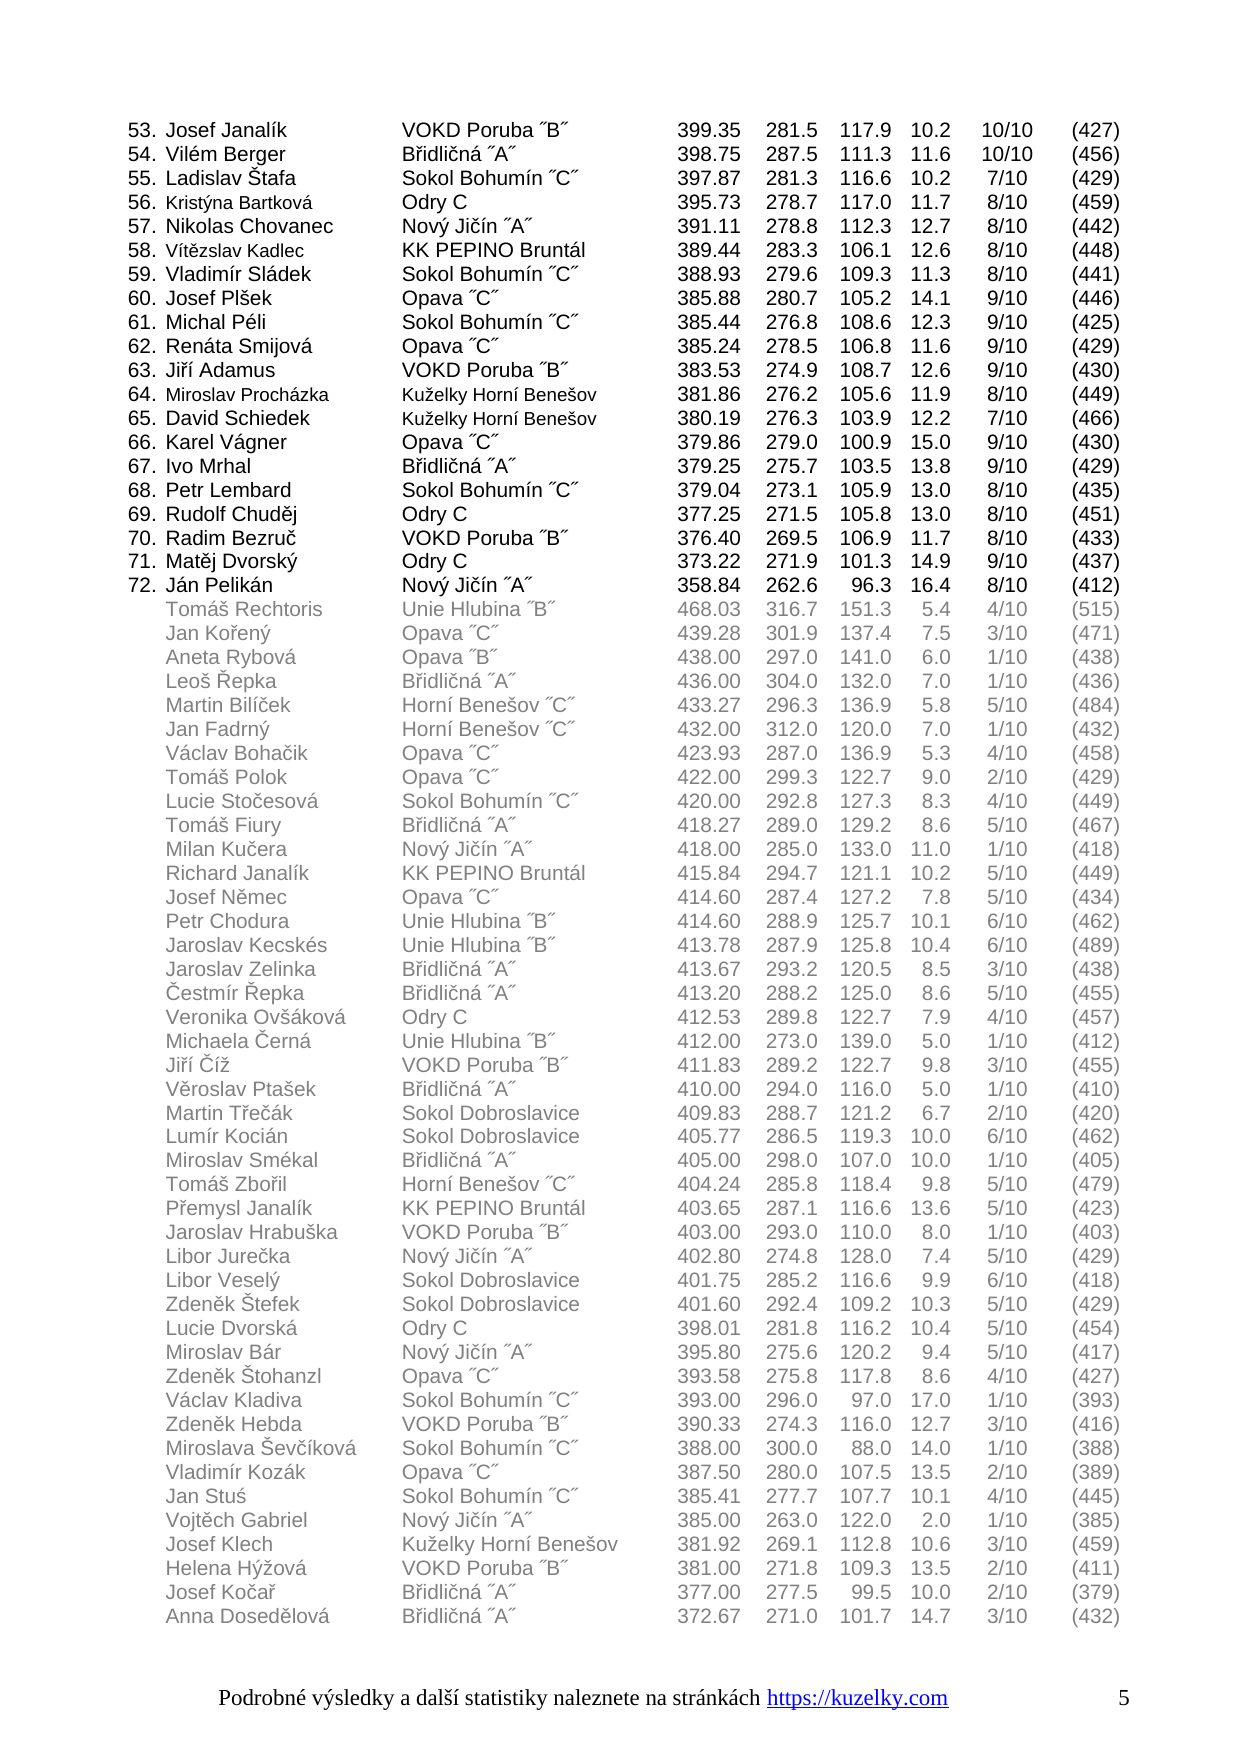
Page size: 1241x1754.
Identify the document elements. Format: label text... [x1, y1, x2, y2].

text Leoš Řepka Břidličná ˝A˝ 436.00 304.0 132.0 7.0 1/10 (436) [106, 669, 1134, 693]
text Josef Klech Kuželky Horní Benešov 381.92 269.1 112.8 10.6 3/10 (459) [106, 1532, 1134, 1556]
text Čestmír Řepka Břidličná ˝A˝ 413.20 288.2 125.0 8.6 5/10 (455) [106, 981, 1134, 1004]
text Zdeněk Hebda VOKD Poruba ˝B˝ 390.33 274.3 116.0 12.7 3/10 (416) [106, 1412, 1134, 1436]
text Anna Dosedělová Břidličná ˝A˝ 372.67 271.0 101.7 14.7 3/10 (432) [106, 1603, 1134, 1627]
text Lucie Dvorská Odry C 398.01 281.8 116.2 10.4 5/10 (454) [106, 1316, 1134, 1340]
text 65. David Schiedek Kuželky Horní Benešov 380.19 276.3 103.9 12.2 7/10 (466) [106, 406, 1134, 429]
text 56. Kristýna Bartková Odry C 395.73 278.7 117.0 11.7 8/10 (459) [106, 190, 1134, 214]
text Lucie Stočesová Sokol Bohumín ˝C˝ 420.00 292.8 127.3 8.3 4/10 (449) [106, 789, 1134, 813]
text 66. Karel Vágner Opava ˝C˝ 379.86 279.0 100.9 15.0 9/10 (430) [106, 429, 1134, 453]
text Libor Jurečka Nový Jičín ˝A˝ 402.80 274.8 128.0 7.4 5/10 (429) [106, 1244, 1134, 1268]
text Jan Kořený Opava ˝C˝ 439.28 301.9 137.4 7.5 3/10 (471) [106, 621, 1134, 645]
text Josef Kočař Břidličná ˝A˝ 377.00 277.5 99.5 10.0 2/10 (379) [106, 1579, 1134, 1603]
text 67. Ivo Mrhal Břidličná ˝A˝ 379.25 275.7 103.5 13.8 9/10 (429) [106, 453, 1134, 477]
text 57. Nikolas Chovanec Nový Jičín ˝A˝ 391.11 278.8 112.3 12.7 8/10 (442) [106, 214, 1134, 238]
text Libor Veselý Sokol Dobroslavice 401.75 285.2 116.6 9.9 6/10 (418) [106, 1268, 1134, 1292]
text Tomáš Fiury Břidličná ˝A˝ 418.27 289.0 129.2 8.6 5/10 (467) [106, 813, 1134, 837]
text 62. Renáta Smijová Opava ˝C˝ 385.24 278.5 106.8 11.6 9/10 (429) [106, 334, 1134, 358]
text Přemysl Janalík KK PEPINO Bruntál 403.65 287.1 116.6 13.6 5/10 (423) [106, 1196, 1134, 1220]
text Miroslav Smékal Břidličná ˝A˝ 405.00 298.0 107.0 10.0 1/10 (405) [106, 1148, 1134, 1172]
text Josef Němec Opava ˝C˝ 414.60 287.4 127.2 7.8 5/10 (434) [106, 885, 1134, 909]
text 58. Vítězslav Kadlec KK PEPINO Bruntál 389.44 283.3 106.1 12.6 8/10 (448) [106, 238, 1134, 262]
text 69. Rudolf Chuděj Odry C 377.25 271.5 105.8 13.0 8/10 (451) [106, 501, 1134, 525]
text 59. Vladimír Sládek Sokol Bohumín ˝C˝ 388.93 279.6 109.3 11.3 8/10 (441) [106, 262, 1134, 286]
text Václav Bohačik Opava ˝C˝ 423.93 287.0 136.9 5.3 4/10 (458) [106, 741, 1134, 765]
text Václav Kladiva Sokol Bohumín ˝C˝ 393.00 296.0 97.0 17.0 1/10 (393) [106, 1388, 1134, 1412]
text Jan Fadrný Horní Benešov ˝C˝ 432.00 312.0 120.0 7.0 1/10 (432) [106, 717, 1134, 741]
text Milan Kučera Nový Jičín ˝A˝ 418.00 285.0 133.0 11.0 1/10 (418) [106, 837, 1134, 861]
text 71. Matěj Dvorský Odry C 373.22 271.9 101.3 14.9 9/10 (437) [106, 549, 1134, 573]
text Michaela Černá Unie Hlubina ˝B˝ 412.00 273.0 139.0 5.0 1/10 (412) [106, 1028, 1134, 1052]
text Tomáš Polok Opava ˝C˝ 422.00 299.3 122.7 9.0 2/10 (429) [106, 765, 1134, 789]
text 63. Jiří Adamus VOKD Poruba ˝B˝ 383.53 274.9 108.7 12.6 9/10 (430) [106, 358, 1134, 382]
text Jiří Číž VOKD Poruba ˝B˝ 411.83 289.2 122.7 9.8 3/10 (455) [106, 1052, 1134, 1076]
text Vladimír Kozák Opava ˝C˝ 387.50 280.0 107.5 13.5 2/10 (389) [106, 1460, 1134, 1484]
text 60. Josef Plšek Opava ˝C˝ 385.88 280.7 105.2 14.1 9/10 (446) [106, 286, 1134, 310]
text Richard Janalík KK PEPINO Bruntál 415.84 294.7 121.1 10.2 5/10 (449) [106, 861, 1134, 885]
text Jaroslav Kecskés Unie Hlubina ˝B˝ 413.78 287.9 125.8 10.4 6/10 (489) [106, 933, 1134, 957]
text 61. Michal Péli Sokol Bohumín ˝C˝ 385.44 276.8 108.6 12.3 9/10 (425) [106, 310, 1134, 334]
text 53. Josef Janalík VOKD Poruba ˝B˝ 399.35 281.5 117.9 10.2 10/10 (427) [106, 118, 1134, 142]
text Zdeněk Štohanzl Opava ˝C˝ 393.58 275.8 117.8 8.6 4/10 (427) [106, 1364, 1134, 1388]
text Helena Hýžová VOKD Poruba ˝B˝ 381.00 271.8 109.3 13.5 2/10 (411) [106, 1556, 1134, 1579]
text Miroslav Bár Nový Jičín ˝A˝ 395.80 275.6 120.2 9.4 5/10 (417) [106, 1340, 1134, 1364]
text Jan Stuś Sokol Bohumín ˝C˝ 385.41 277.7 107.7 10.1 4/10 (445) [106, 1484, 1134, 1508]
text Vojtěch Gabriel Nový Jičín ˝A˝ 385.00 263.0 122.0 2.0 1/10 (385) [106, 1508, 1134, 1532]
text Věroslav Ptašek Břidličná ˝A˝ 410.00 294.0 116.0 5.0 1/10 (410) [106, 1076, 1134, 1100]
text Veronika Ovšáková Odry C 412.53 289.8 122.7 7.9 4/10 (457) [106, 1004, 1134, 1028]
text Zdeněk Štefek Sokol Dobroslavice 401.60 292.4 109.2 10.3 5/10 (429) [106, 1292, 1134, 1316]
text 70. Radim Bezruč VOKD Poruba ˝B˝ 376.40 269.5 106.9 11.7 8/10 (433) [106, 525, 1134, 549]
text Jaroslav Zelinka Břidličná ˝A˝ 413.67 293.2 120.5 8.5 3/10 (438) [106, 957, 1134, 981]
text Tomáš Rechtoris Unie Hlubina ˝B˝ 468.03 316.7 151.3 5.4 4/10 (515) [106, 597, 1134, 621]
text Aneta Rybová Opava ˝B˝ 438.00 297.0 141.0 6.0 1/10 (438) [106, 645, 1134, 669]
text 54. Vilém Berger Břidličná ˝A˝ 398.75 287.5 111.3 11.6 10/10 (456) [106, 142, 1134, 166]
text Jaroslav Hrabuška VOKD Poruba ˝B˝ 403.00 293.0 110.0 8.0 1/10 (403) [106, 1220, 1134, 1244]
text Miroslava Ševčíková Sokol Bohumín ˝C˝ 388.00 300.0 88.0 14.0 1/10 (388) [106, 1436, 1134, 1460]
text Petr Chodura Unie Hlubina ˝B˝ 414.60 288.9 125.7 10.1 6/10 (462) [106, 909, 1134, 933]
text Martin Bilíček Horní Benešov ˝C˝ 433.27 296.3 136.9 5.8 5/10 (484) [106, 693, 1134, 717]
text 55. Ladislav Štafa Sokol Bohumín ˝C˝ 397.87 281.3 116.6 10.2 7/10 (429) [106, 166, 1134, 190]
text 64. Miroslav Procházka Kuželky Horní Benešov 381.86 276.2 105.6 11.9 8/10 (449) [106, 382, 1134, 406]
text 68. Petr Lembard Sokol Bohumín ˝C˝ 379.04 273.1 105.9 13.0 8/10 (435) [106, 477, 1134, 501]
text Tomáš Zbořil Horní Benešov ˝C˝ 404.24 285.8 118.4 9.8 5/10 (479) [106, 1172, 1134, 1196]
text Martin Třečák Sokol Dobroslavice 409.83 288.7 121.2 6.7 2/10 (420) [106, 1100, 1134, 1124]
text Lumír Kocián Sokol Dobroslavice 405.77 286.5 119.3 10.0 6/10 (462) [106, 1124, 1134, 1148]
text 72. Ján Pelikán Nový Jičín ˝A˝ 358.84 262.6 96.3 16.4 8/10 (412) [106, 573, 1134, 597]
